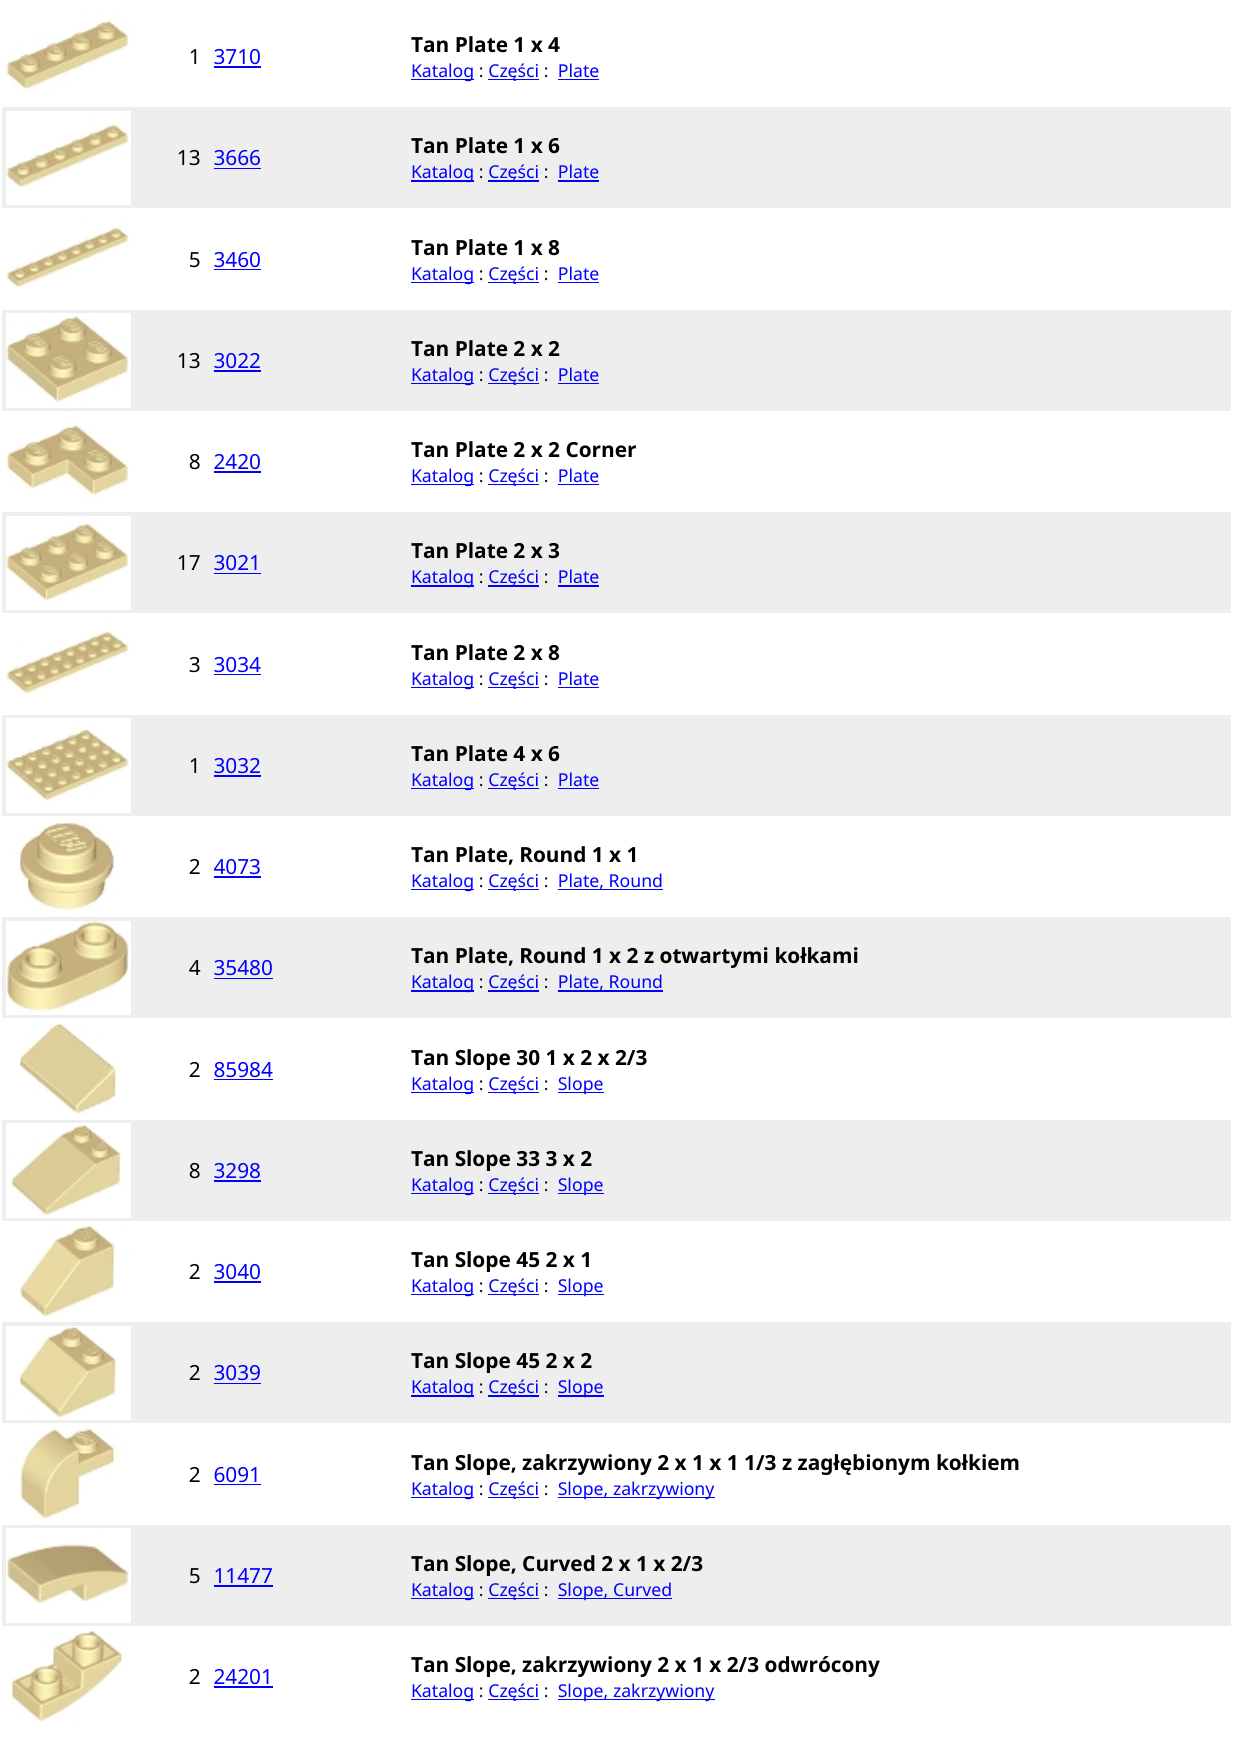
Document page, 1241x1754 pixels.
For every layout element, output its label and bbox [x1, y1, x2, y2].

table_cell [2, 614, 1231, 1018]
picture [6, 1629, 131, 1724]
picture [6, 1528, 131, 1623]
picture [6, 718, 131, 813]
picture [6, 1224, 131, 1319]
picture [6, 1427, 131, 1521]
picture [6, 516, 131, 610]
picture [6, 9, 131, 104]
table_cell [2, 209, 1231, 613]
picture [6, 414, 131, 509]
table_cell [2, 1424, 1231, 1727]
picture [6, 1022, 131, 1116]
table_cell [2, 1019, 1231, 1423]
picture [6, 1326, 131, 1420]
picture [6, 111, 131, 205]
picture [6, 1123, 131, 1218]
picture [6, 313, 131, 408]
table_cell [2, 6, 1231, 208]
picture [6, 819, 131, 914]
picture [6, 617, 131, 711]
picture [6, 212, 131, 306]
picture [6, 921, 131, 1015]
